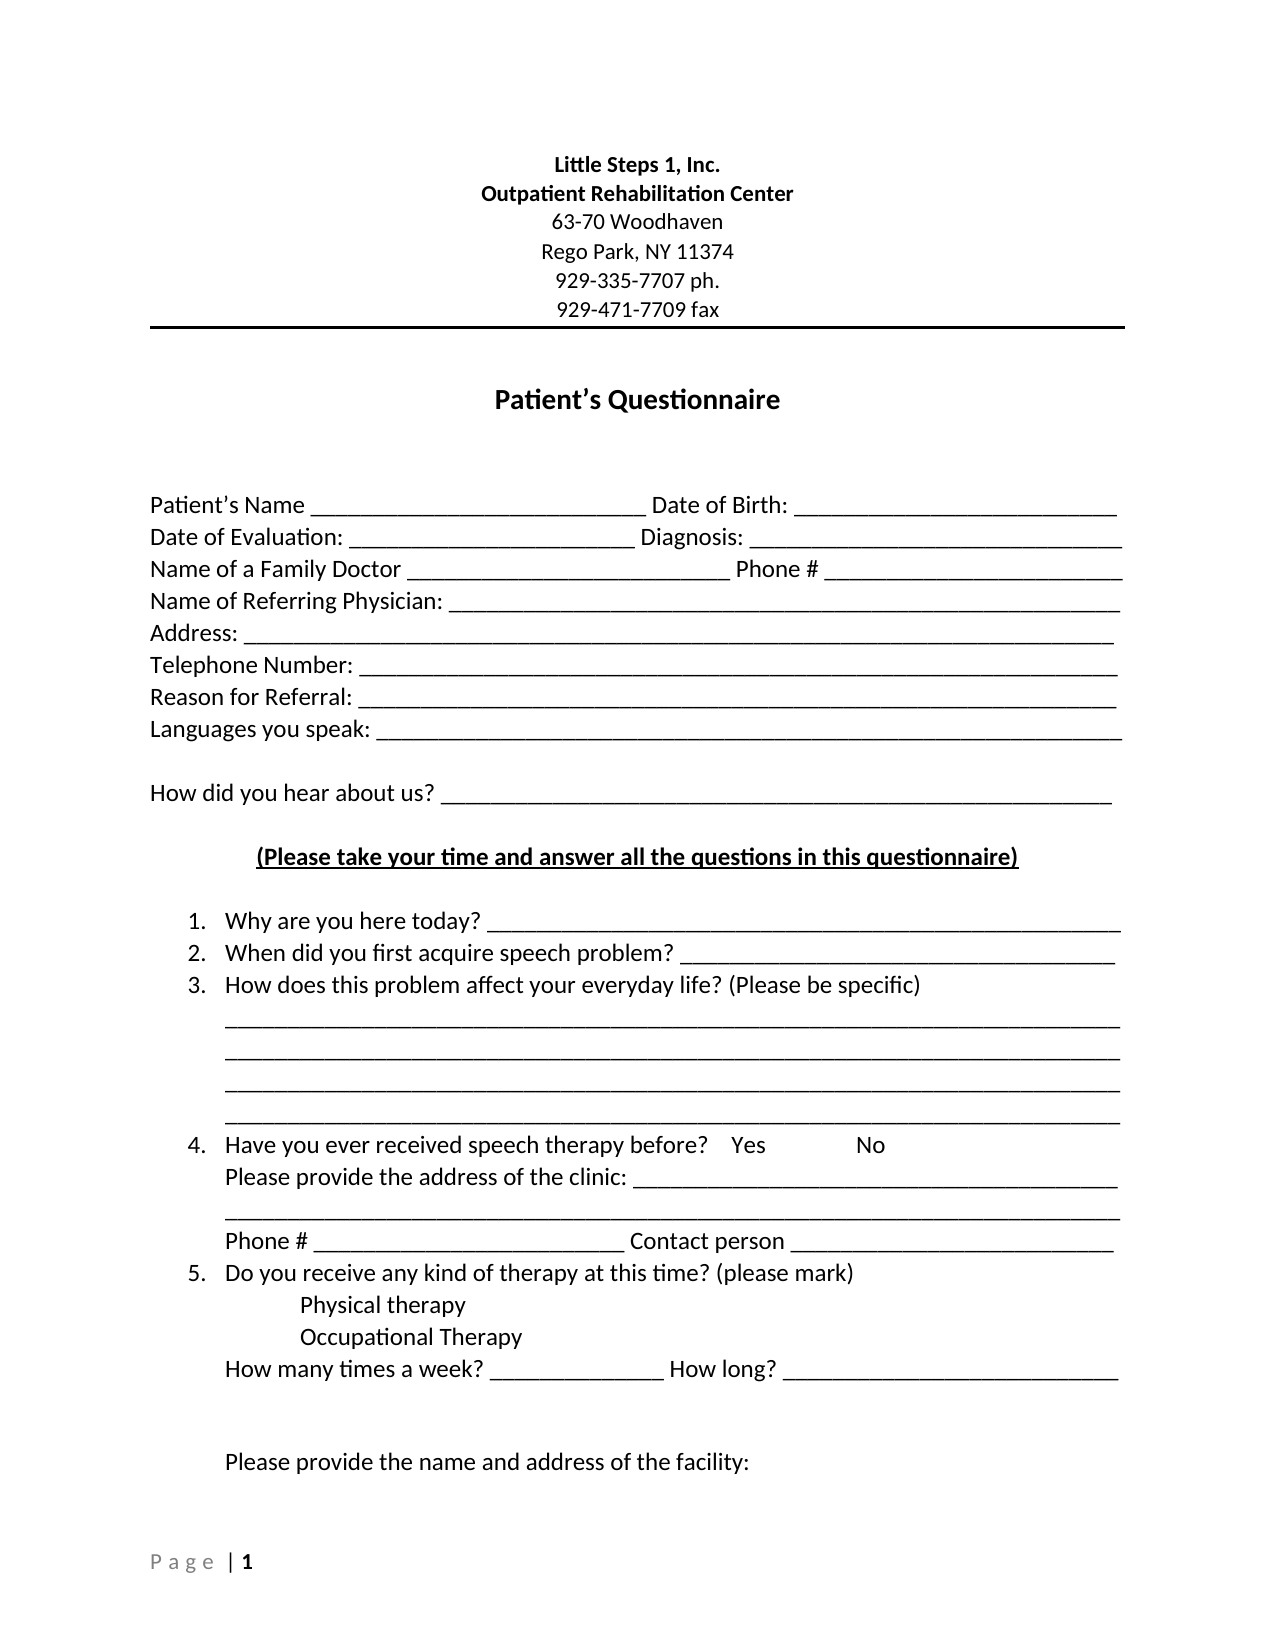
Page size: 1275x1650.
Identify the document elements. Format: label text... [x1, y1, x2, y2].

text Physical therapy [225, 1289, 1125, 1319]
list How does this problem affect your everyday life? (Please be specific) [187, 969, 1125, 1000]
text 63-70 Woodhaven [150, 207, 1125, 235]
text Patient’s Name ___________________________ Date of Birth: __________________________ [150, 489, 1125, 520]
text How many times a week? ______________ How long? ___________________________ [150, 1353, 1125, 1383]
text Reason for Referral: _____________________________________________________________ [150, 681, 1125, 712]
text Outpatient Rehabilitation Center [150, 179, 1125, 207]
text Patient’s Questionnaire [150, 381, 1125, 417]
list ________________________________________________________________________ [225, 1193, 1125, 1223]
text Address: ______________________________________________________________________ [150, 617, 1125, 648]
text Rego Park, NY 11374 [150, 237, 1125, 265]
list ________________________________________________________________________________________________________________________________________________________________________________________________________________________________________________________________________________________________ [225, 1001, 1125, 1128]
list When did you first acquire speech problem? ___________________________________ [187, 937, 1125, 968]
text How did you hear about us? ______________________________________________________ [150, 777, 1125, 808]
text Phone # _________________________ Contact person __________________________ [150, 1225, 1125, 1256]
text Date of Evaluation: _______________________ Diagnosis: ______________________________ [150, 521, 1125, 552]
text Name of a Family Doctor __________________________ Phone # ________________________ [150, 553, 1125, 584]
list Have you ever received speech therapy before? Yes No [187, 1129, 1125, 1159]
text Languages you speak: ____________________________________________________________ [150, 713, 1125, 744]
text Telephone Number: _____________________________________________________________ [150, 649, 1125, 680]
list Why are you here today? ___________________________________________________ [187, 905, 1125, 936]
text (Please take your time and answer all the questions in this questionnaire) [150, 841, 1125, 872]
text Please provide the name and address of the facility: [150, 1446, 1125, 1477]
list Do you receive any kind of therapy at this time? (please mark) [187, 1257, 1125, 1287]
text Occupational Therapy [225, 1321, 1125, 1351]
list Please provide the address of the clinic: _______________________________________ [225, 1161, 1125, 1192]
text Name of Referring Physician: ______________________________________________________ [150, 585, 1125, 616]
text 929-335-7707 ph. [150, 266, 1125, 294]
text Little Steps 1, Inc. [150, 150, 1125, 178]
text 929-471-7709 fax [150, 296, 1125, 326]
